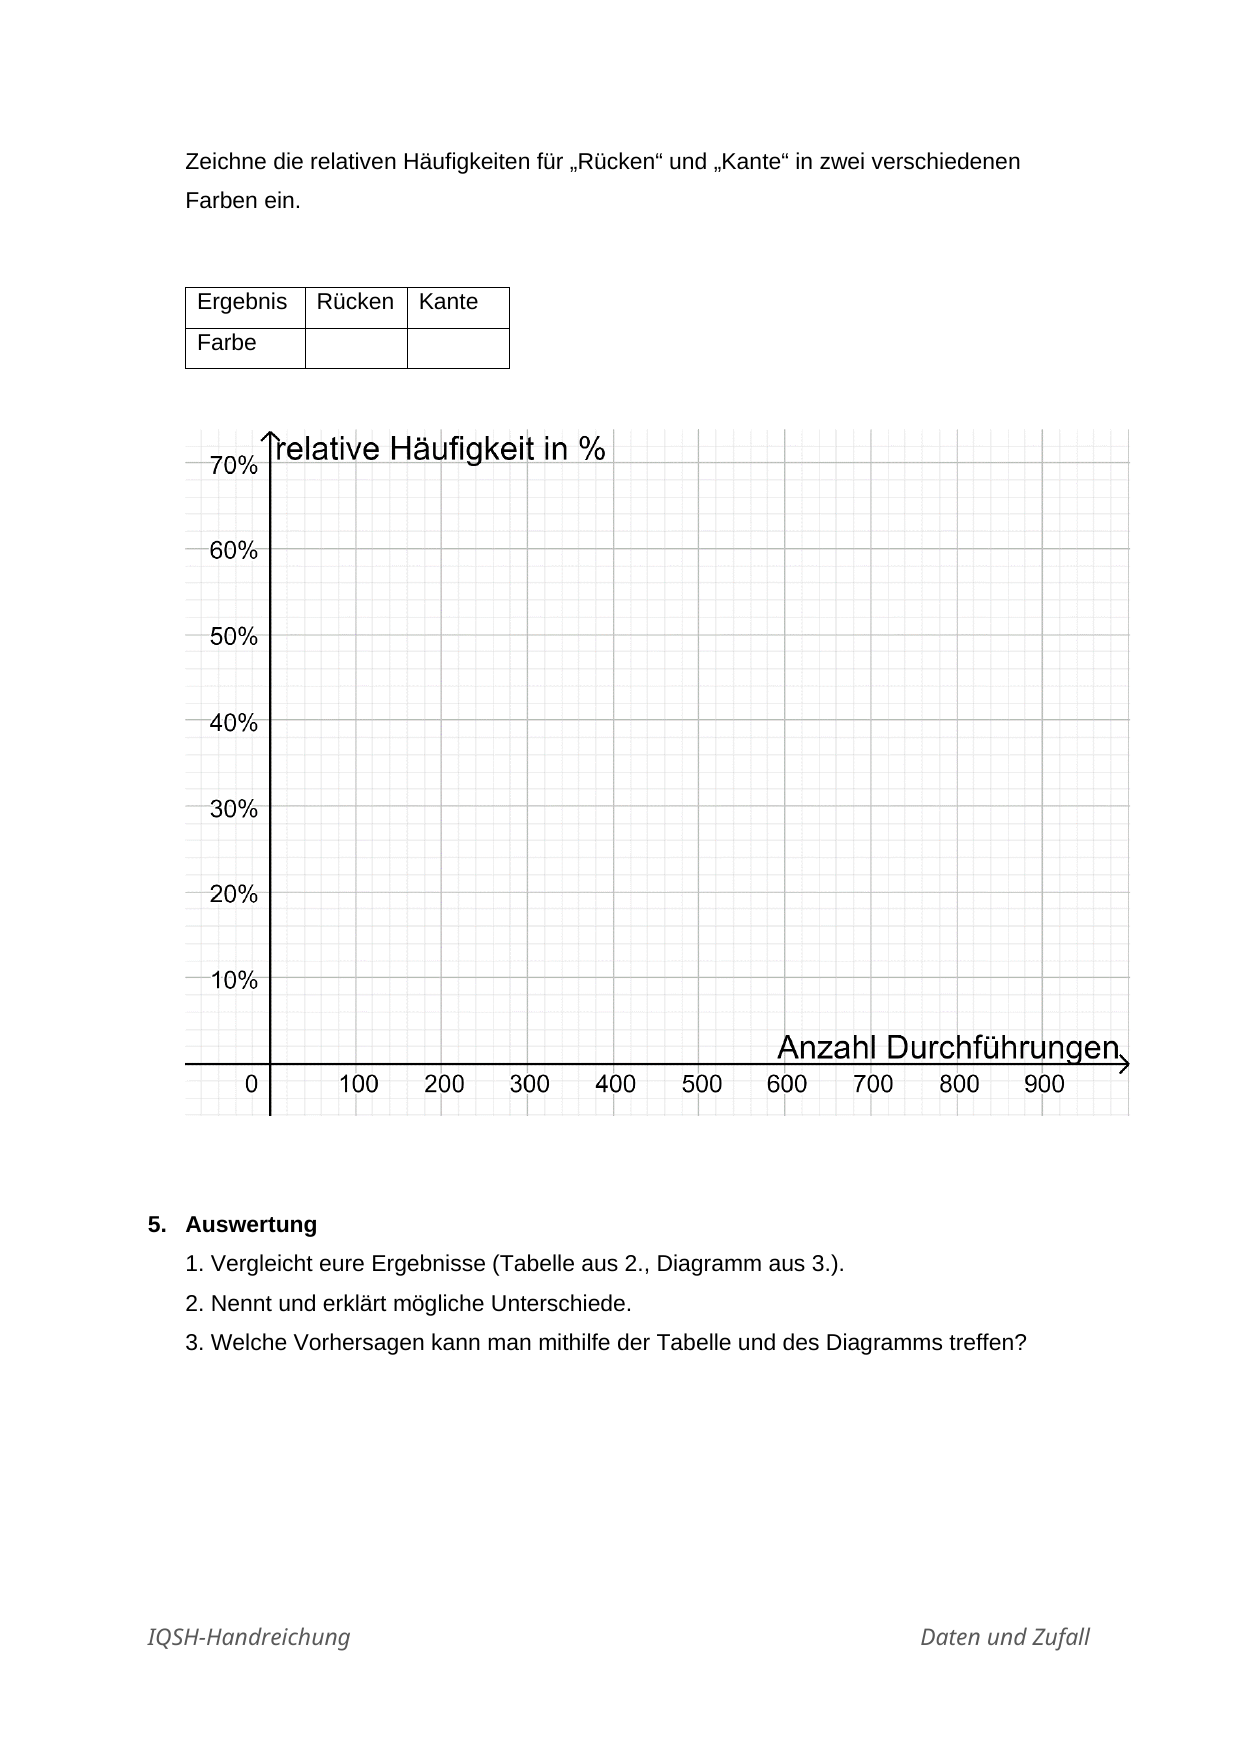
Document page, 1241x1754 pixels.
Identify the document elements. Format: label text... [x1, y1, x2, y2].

table_header Ergebnis [186, 288, 305, 327]
table_cell [408, 329, 509, 368]
table_header Rücken [306, 288, 407, 327]
picture [185, 429, 1130, 1116]
list 3. Welche Vorhersagen kann man mithilfe der Tabelle und des Diagramms treffen? [185, 1329, 1093, 1356]
table_cell [306, 329, 407, 368]
table_cell Farbe [186, 329, 305, 368]
list 2. Nennt und erklärt mögliche Unterschiede. [185, 1290, 1093, 1316]
list Auswertung [148, 1211, 1093, 1237]
list Zeichne die relativen Häufigkeiten für „Rücken“ und „Kante“ in zwei verschiedenen Farben ein. [185, 148, 1093, 213]
table_header Kante [408, 288, 509, 327]
list 1. Vergleicht eure Ergebnisse (Tabelle aus 2., Diagramm aus 3.). [185, 1250, 1093, 1277]
